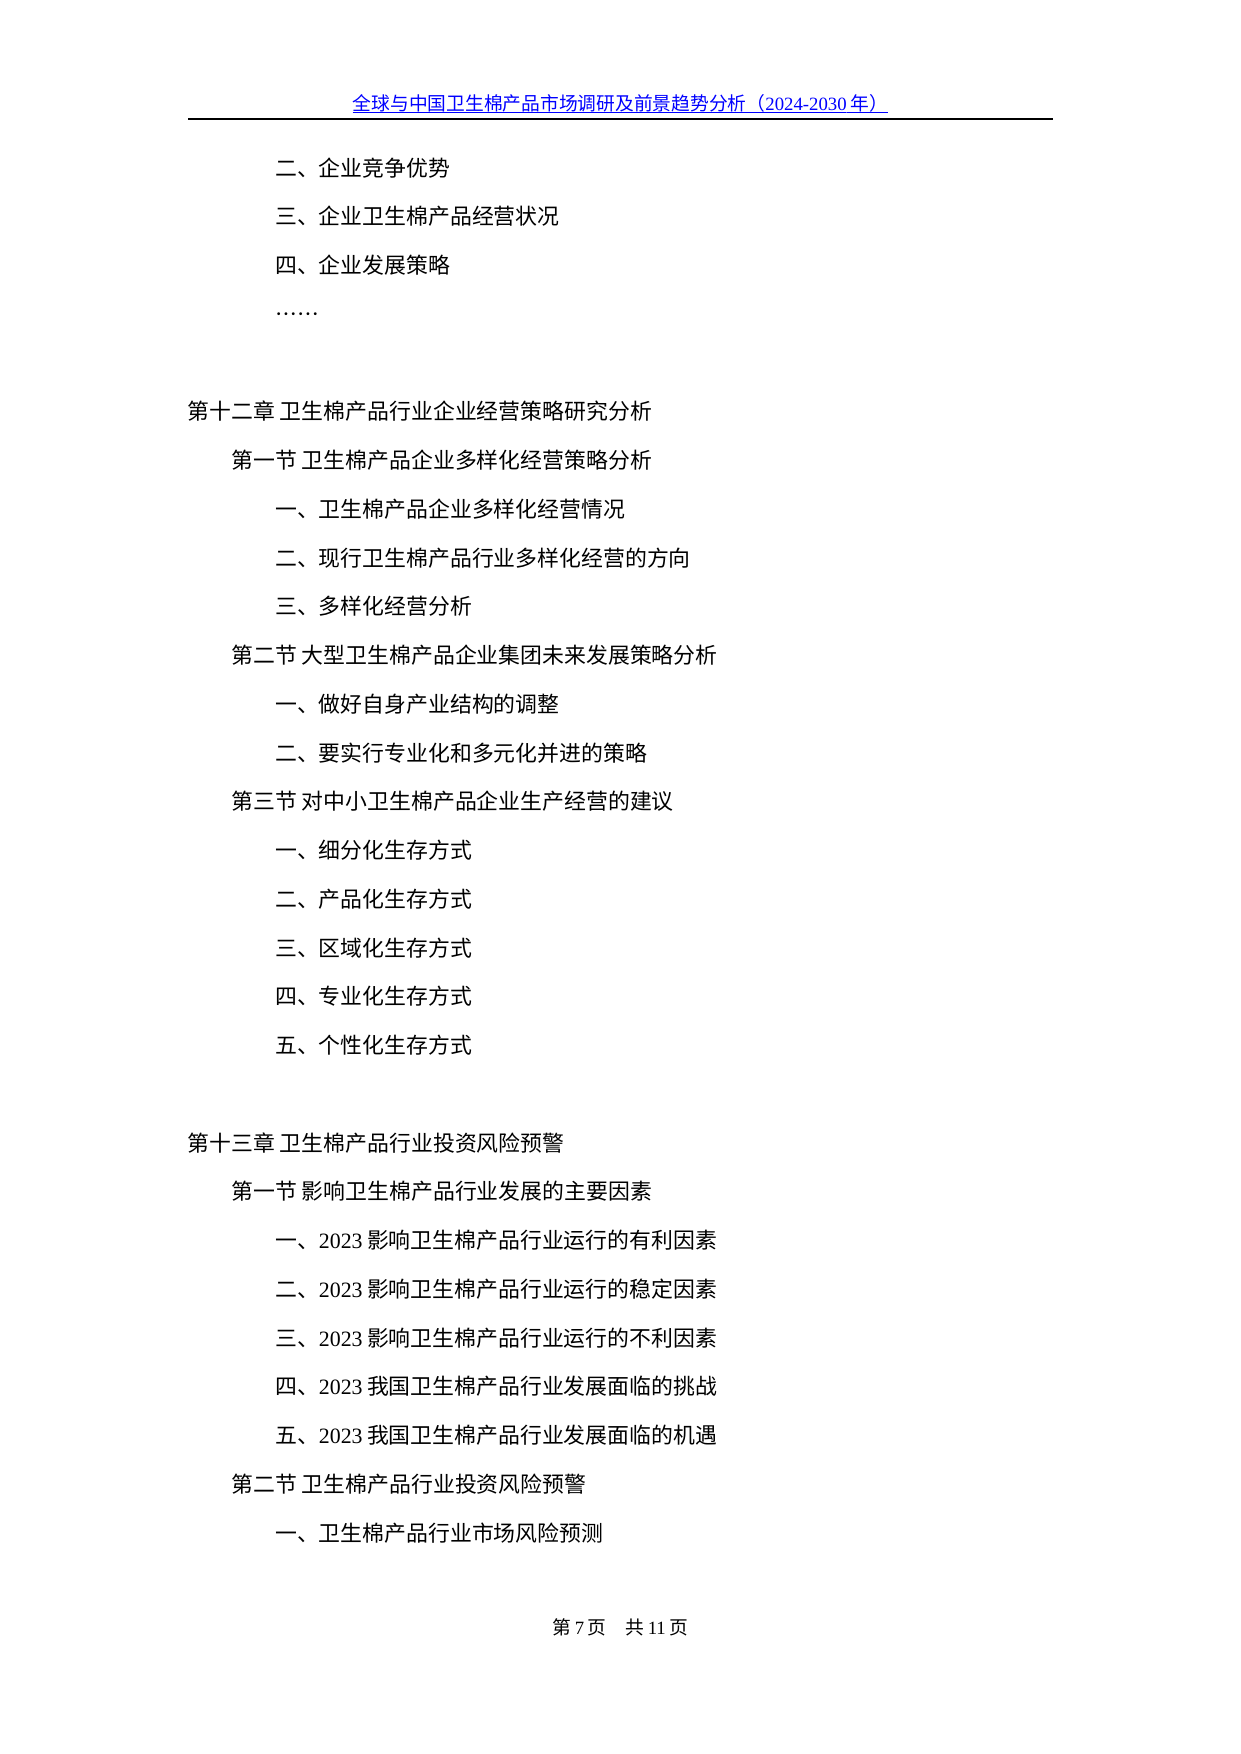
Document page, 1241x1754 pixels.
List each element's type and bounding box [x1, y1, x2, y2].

text [187, 150, 1053, 1548]
